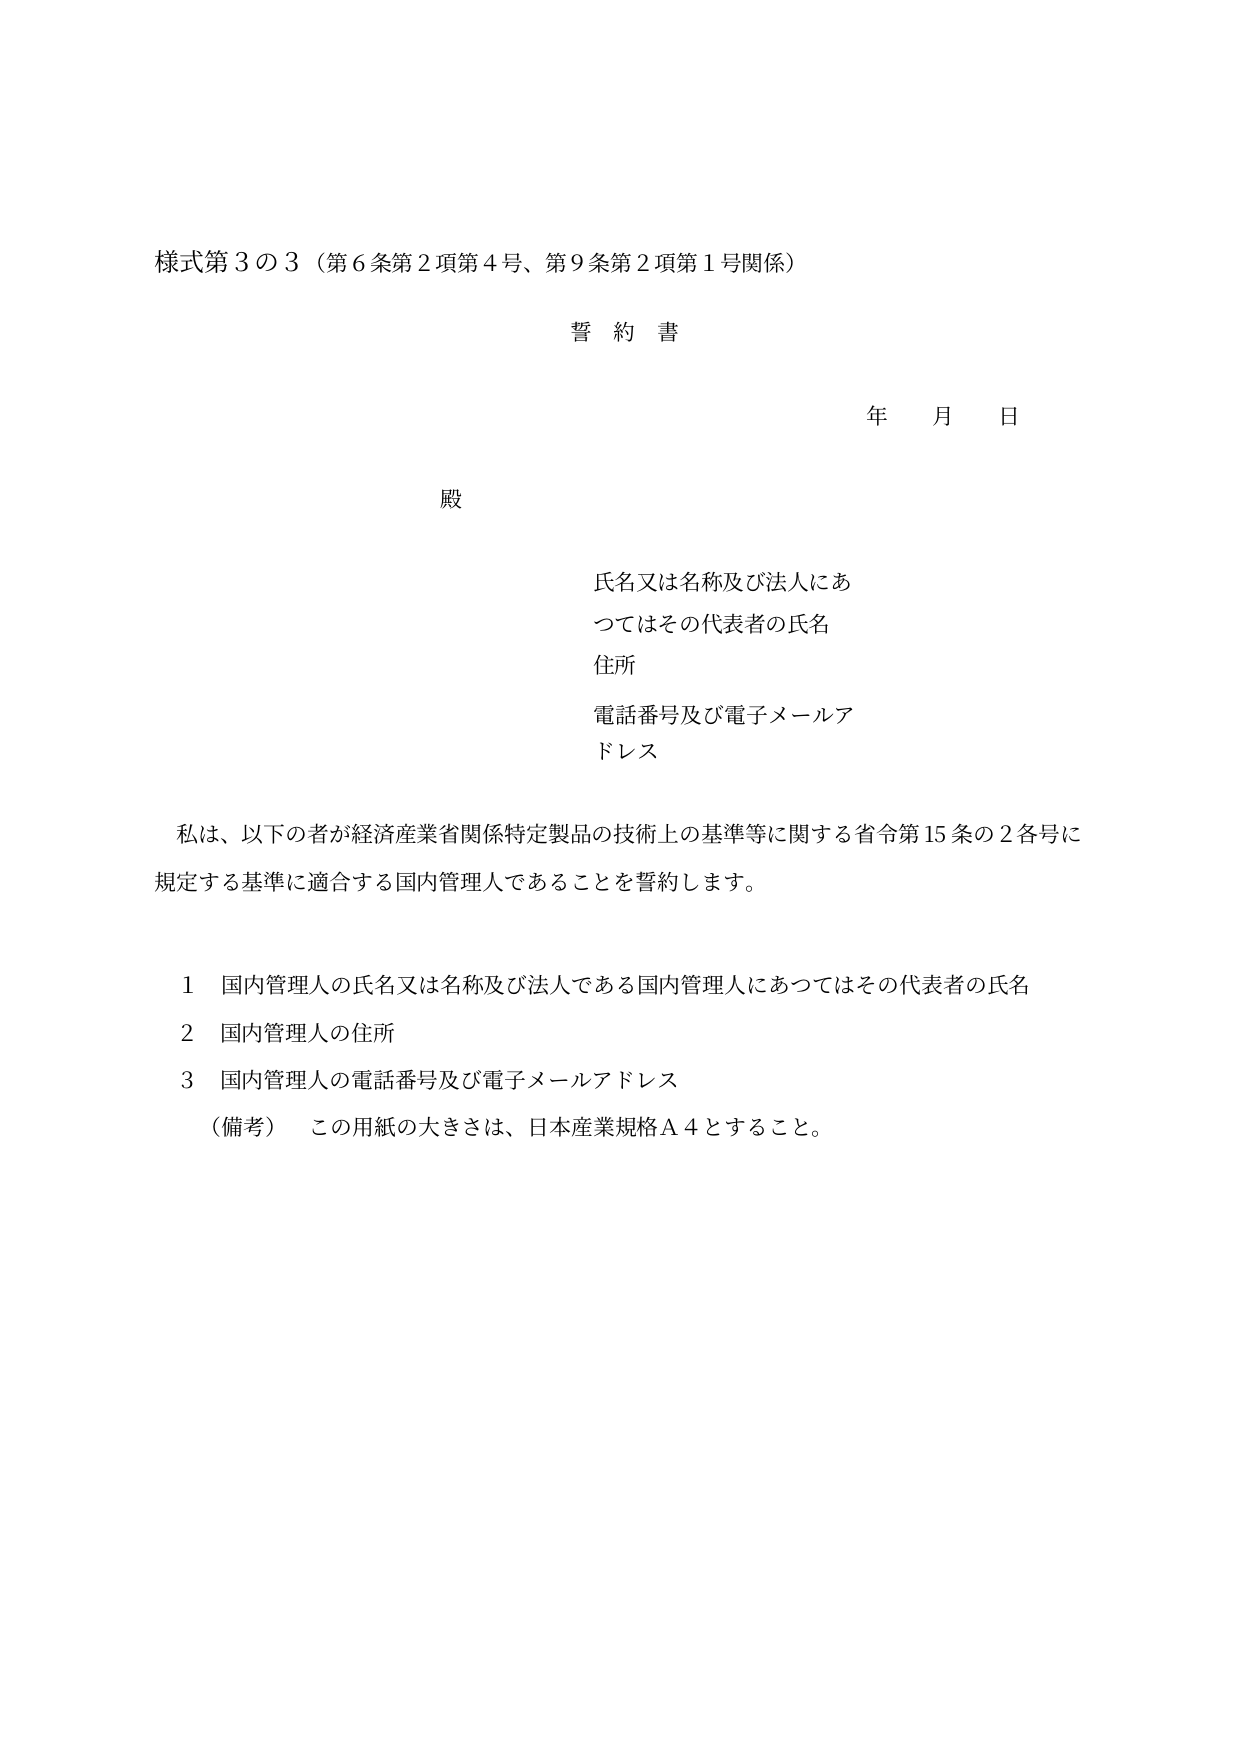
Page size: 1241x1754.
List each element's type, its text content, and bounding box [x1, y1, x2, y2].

text 電話番号及び電子メールアドレス [593, 698, 856, 766]
text ３ 国内管理人の電話番号及び電子メールアドレス [154, 1063, 1084, 1094]
text （備考） この用紙の大きさは、日本産業規格Ａ４とすること。 [177, 1110, 1084, 1142]
text １ 国内管理人の氏名又は名称及び法人である国内管理人にあつてはその代表者の氏名 [177, 968, 1084, 1000]
text 氏名又は名称及び法人にあつてはその代表者の氏名 住所 [593, 565, 856, 680]
text 私は、以下の者が経済産業省関係特定製品の技術上の基準等に関する省令第15条の２各号に規定する基準に適合する国内管理人であることを誓約します。 [154, 817, 1084, 896]
text ２ 国内管理人の住所 [154, 1016, 1084, 1047]
text 様式第３の３（第６条第２項第４号、第９条第２項第１号関係） [154, 243, 1084, 279]
text 殿 [440, 482, 1084, 513]
text 年 月 日 [154, 399, 1020, 430]
subtitle 誓 約 書 [479, 316, 770, 347]
